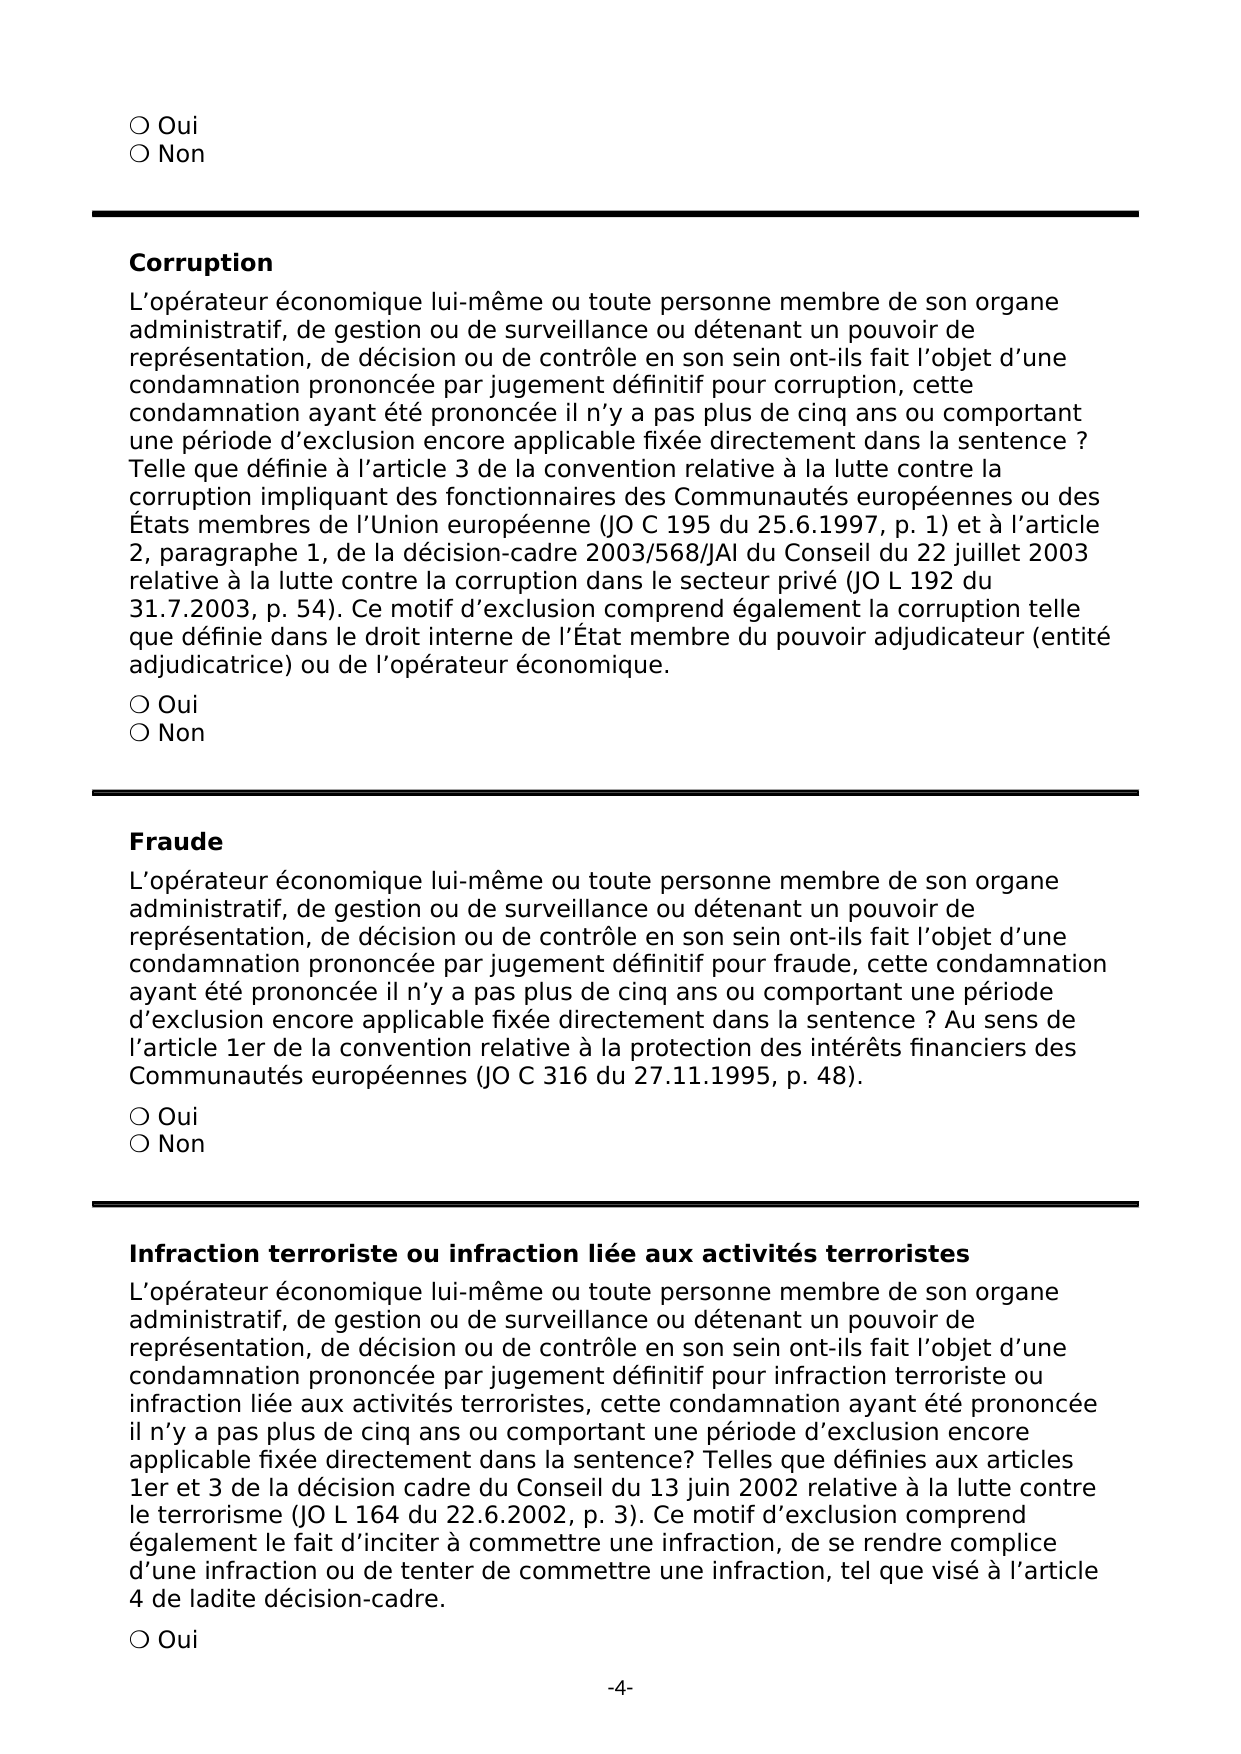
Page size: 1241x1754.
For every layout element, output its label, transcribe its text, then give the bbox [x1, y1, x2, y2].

text ❍ Oui [128, 1626, 1124, 1654]
text Infraction terroriste ou infraction liée aux activités terroristes [128, 1240, 1091, 1268]
text ❍ Non [128, 140, 1124, 168]
text Corruption [128, 249, 1124, 277]
text ❍ Oui [128, 112, 1124, 140]
text ❍ Non [128, 1131, 1124, 1158]
text ❍ Non [128, 719, 1124, 747]
text ❍ Oui [128, 691, 1124, 719]
text ❍ Oui [128, 1103, 1124, 1131]
text L’opérateur économique lui-même ou toute personne membre de son organe administratif, de gestion ou de surveillance ou détenant un pouvoir de représentation, de décision ou de contrôle en son sein ont-ils fait l’objet d’une condamnation prononcée par jugement définitif pour infraction terroriste ou infraction liée aux activités terroristes, cette condamnation ayant été prononcée il n’y a pas plus de cinq ans ou comportant une période d’exclusion encore applicable fixée directement dans la sentence? Telles que définies aux articles 1er et 3 de la décision cadre du Conseil du 13 juin 2002 relative à la lutte contre le terrorisme (JO L 164 du 22.6.2002, p. 3). Ce motif d’exclusion comprend également le fait d’inciter à commettre une infraction, de se rendre complice d’une infraction ou de tenter de commettre une infraction, tel que visé à l’article 4 de ladite décision-cadre. [128, 1278, 1119, 1613]
text L’opérateur économique lui-même ou toute personne membre de son organe administratif, de gestion ou de surveillance ou détenant un pouvoir de représentation, de décision ou de contrôle en son sein ont-ils fait l’objet d’une condamnation prononcée par jugement définitif pour corruption, cette condamnation ayant été prononcée il n’y a pas plus de cinq ans ou comportant une période d’exclusion encore applicable fixée directement dans la sentence ? Telle que définie à l’article 3 de la convention relative à la lutte contre la corruption impliquant des fonctionnaires des Communautés européennes ou des États membres de l’Union européenne (JO C 195 du 25.6.1997, p. 1) et à l’article 2, paragraphe 1, de la décision-cadre 2003/568/JAI du Conseil du 22 juillet 2003 relative à la lutte contre la corruption dans le secteur privé (JO L 192 du 31.7.2003, p. 54). Ce motif d’exclusion comprend également la corruption telle que définie dans le droit interne de l’État membre du pouvoir adjudicateur (entité adjudicatrice) ou de l’opérateur économique. [128, 288, 1119, 679]
text L’opérateur économique lui-même ou toute personne membre de son organe administratif, de gestion ou de surveillance ou détenant un pouvoir de représentation, de décision ou de contrôle en son sein ont-ils fait l’objet d’une condamnation prononcée par jugement définitif pour fraude, cette condamnation ayant été prononcée il n’y a pas plus de cinq ans ou comportant une période d’exclusion encore applicable fixée directement dans la sentence ? Au sens de l’article 1er de la convention relative à la protection des intérêts financiers des Communautés européennes (JO C 316 du 27.11.1995, p. 48). [128, 867, 1119, 1090]
text Fraude [128, 828, 1124, 856]
